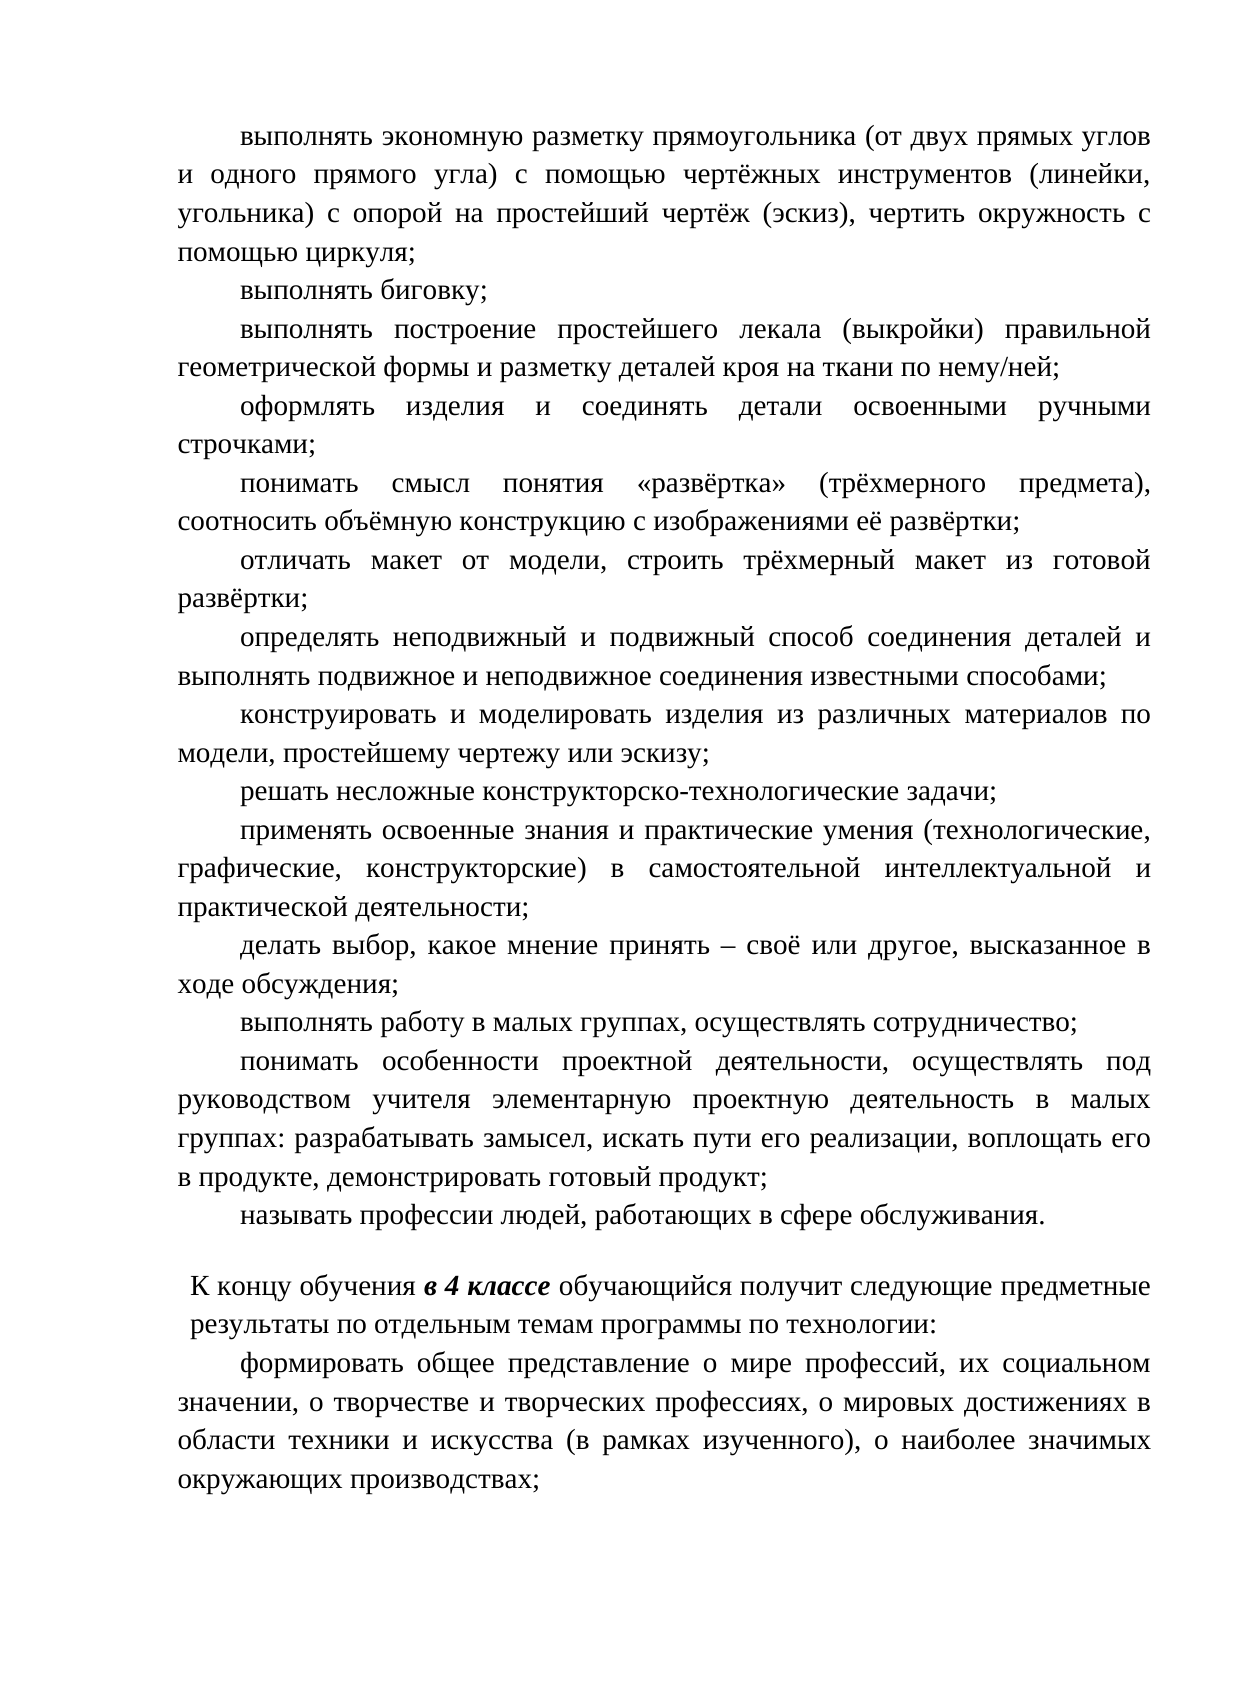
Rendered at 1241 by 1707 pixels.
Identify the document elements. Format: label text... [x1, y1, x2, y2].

text называть профессии людей, работающих в сфере обслуживания. [177, 1197, 1152, 1231]
text К концу обучения в 4 классе обучающийся получит следующие предметные результаты по отдельным темам программы по технологии: [190, 1268, 1152, 1340]
text выполнять работу в малых группах, осуществлять сотрудничество; [177, 1004, 1152, 1038]
text применять освоенные знания и практические умения (технологические, графические, конструкторские) в самостоятельной интеллектуальной и практической деятельности; [177, 812, 1152, 922]
text конструировать и моделировать изделия из различных материалов по модели, простейшему чертежу или эскизу; [177, 696, 1152, 768]
text оформлять изделия и соединять детали освоенными ручными строчками; [177, 388, 1152, 460]
text понимать смысл понятия «развёртка» (трёхмерного предмета), соотносить объёмную конструкцию с изображениями её развёртки; [177, 465, 1152, 537]
text понимать особенности проектной деятельности, осуществлять под руководством учителя элементарную проектную деятельность в малых группах: разрабатывать замысел, искать пути его реализации, воплощать его в продукте, демонстрировать готовый продукт; [177, 1043, 1152, 1192]
text выполнять биговку; [177, 272, 1152, 306]
text отличать макет от модели, строить трёхмерный макет из готовой развёртки; [177, 542, 1152, 614]
text решать несложные конструкторско-технологические задачи; [177, 773, 1152, 807]
text формировать общее представление о мире профессий, их социальном значении, о творчестве и творческих профессиях, о мировых достижениях в области техники и искусства (в рамках изученного), о наиболее значимых окружающих производствах; [177, 1345, 1152, 1494]
text делать выбор, какое мнение принять – своё или другое, высказанное в ходе обсуждения; [177, 927, 1152, 999]
text определять неподвижный и подвижный способ соединения деталей и выполнять подвижное и неподвижное соединения известными способами; [177, 619, 1152, 691]
text выполнять построение простейшего лекала (выкройки) правильной геометрической формы и разметку деталей кроя на ткани по нему/ней; [177, 311, 1152, 383]
text выполнять экономную разметку прямоугольника (от двух прямых углов и одного прямого угла) с помощью чертёжных инструментов (линейки, угольника) с опорой на простейший чертёж (эскиз), чертить окружность с помощью циркуля; [177, 118, 1152, 267]
